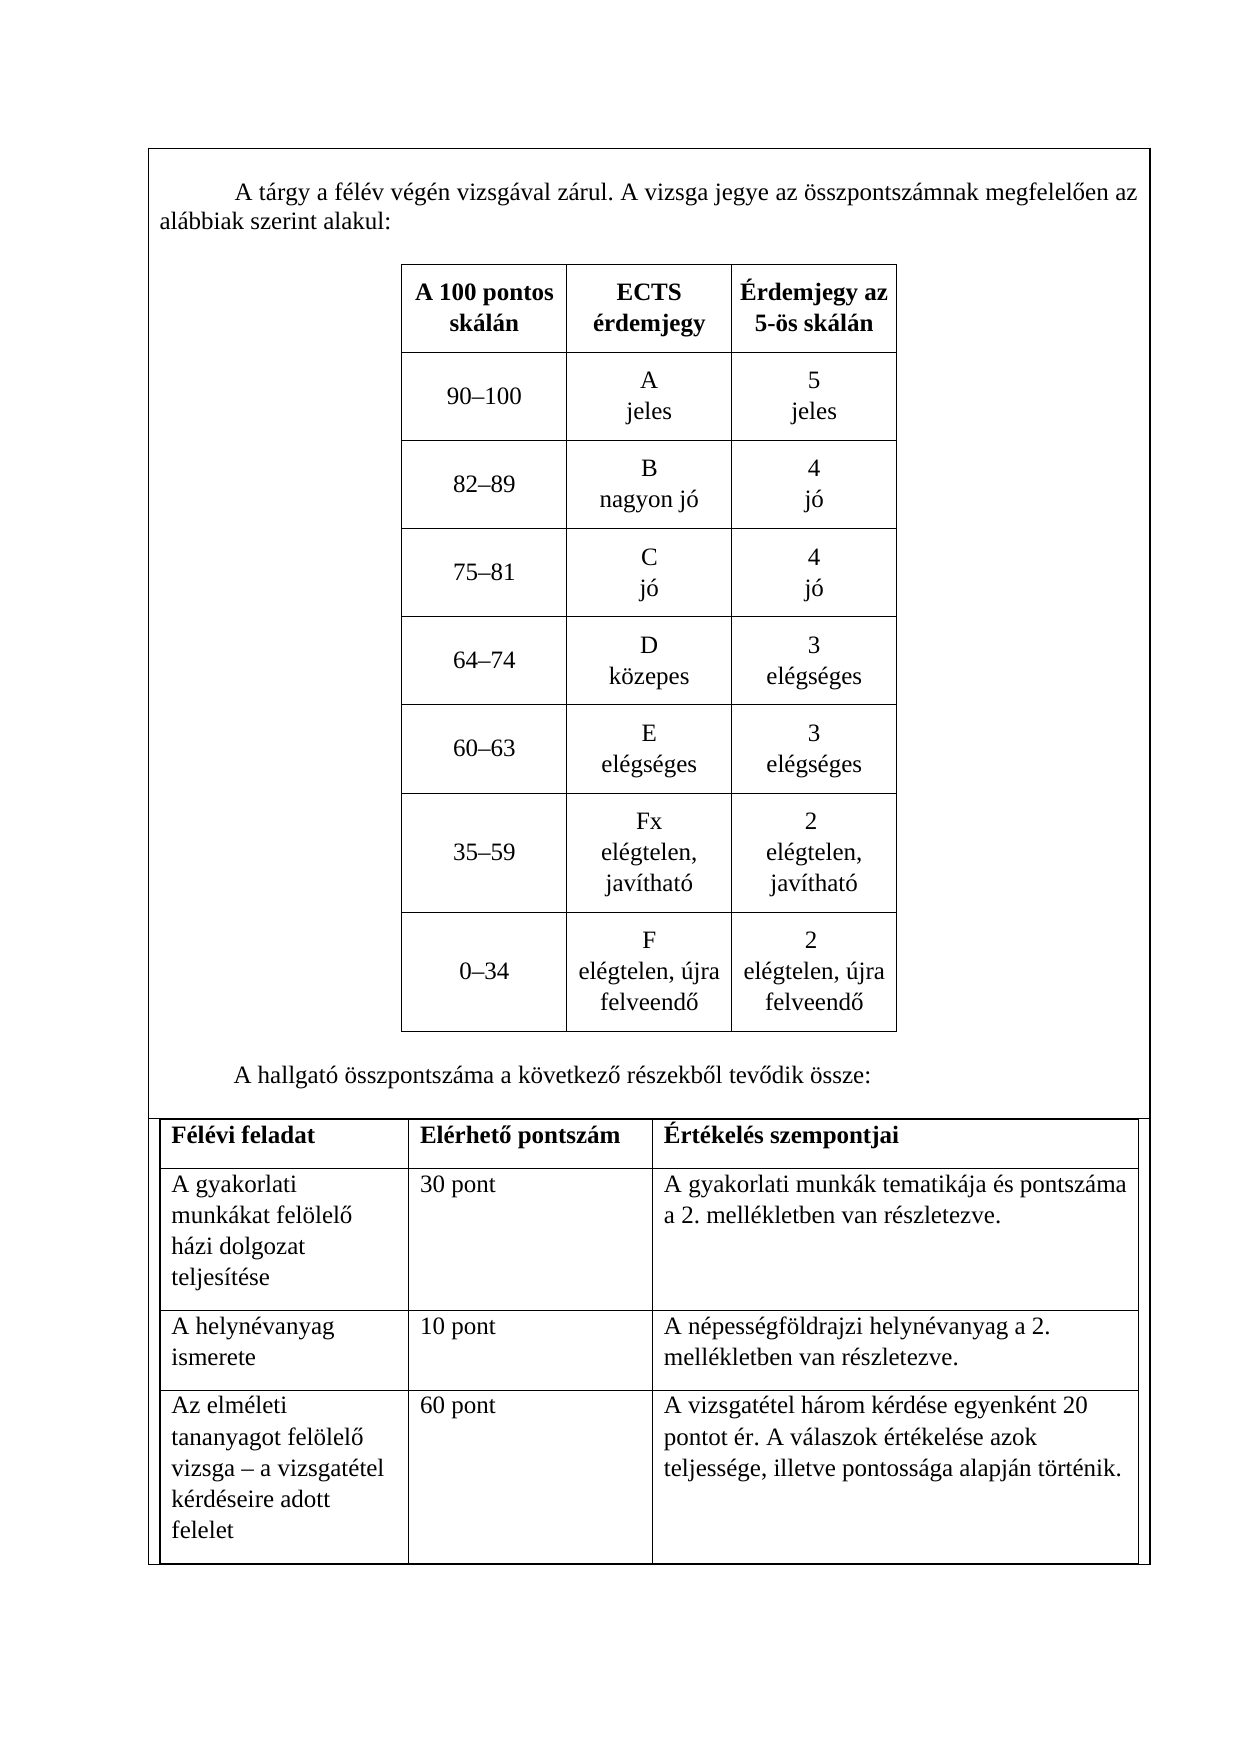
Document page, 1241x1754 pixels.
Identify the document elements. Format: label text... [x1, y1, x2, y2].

table_cell Mindegyik rész érvényességének feltétele a maximális pontszám legalább 60%-ának a megszerzése. [653, 1120, 1138, 1168]
table_cell Mindegyik rész érvényességének feltétele a maximális pontszám legalább 60%-ának a megszerzése. [653, 1391, 1138, 1563]
table_cell Mindegyik rész érvényességének feltétele a maximális pontszám legalább 60%-ának a megszerzése. [161, 1391, 408, 1563]
table_cell A tárgy a félév végén vizsgával zárul. A vizsga jegye az összpontszámnak megfelelően az alábbiak szerint alakul: A hallgató összpontszáma a következő részekből tevődik össze: [149, 149, 1149, 1118]
table_cell Mindegyik rész érvényességének feltétele a maximális pontszám legalább 60%-ának a megszerzése. [161, 1120, 408, 1168]
table_cell Mindegyik rész érvényességének feltétele a maximális pontszám legalább 60%-ának a megszerzése. [653, 1169, 1138, 1310]
table_cell Mindegyik rész érvényességének feltétele a maximális pontszám legalább 60%-ának a megszerzése. [653, 1311, 1138, 1390]
table_cell Mindegyik rész érvényességének feltétele a maximális pontszám legalább 60%-ának a megszerzése. [409, 1120, 652, 1168]
table_cell Mindegyik rész érvényességének feltétele a maximális pontszám legalább 60%-ának a megszerzése. [161, 1311, 408, 1390]
table_cell Mindegyik rész érvényességének feltétele a maximális pontszám legalább 60%-ának a megszerzése. [409, 1311, 652, 1390]
table_cell Mindegyik rész érvényességének feltétele a maximális pontszám legalább 60%-ának a megszerzése. [409, 1391, 652, 1563]
table_cell Mindegyik rész érvényességének feltétele a maximális pontszám legalább 60%-ának a megszerzése. [161, 1169, 408, 1310]
table_cell Mindegyik rész érvényességének feltétele a maximális pontszám legalább 60%-ának a megszerzése. [409, 1169, 652, 1310]
